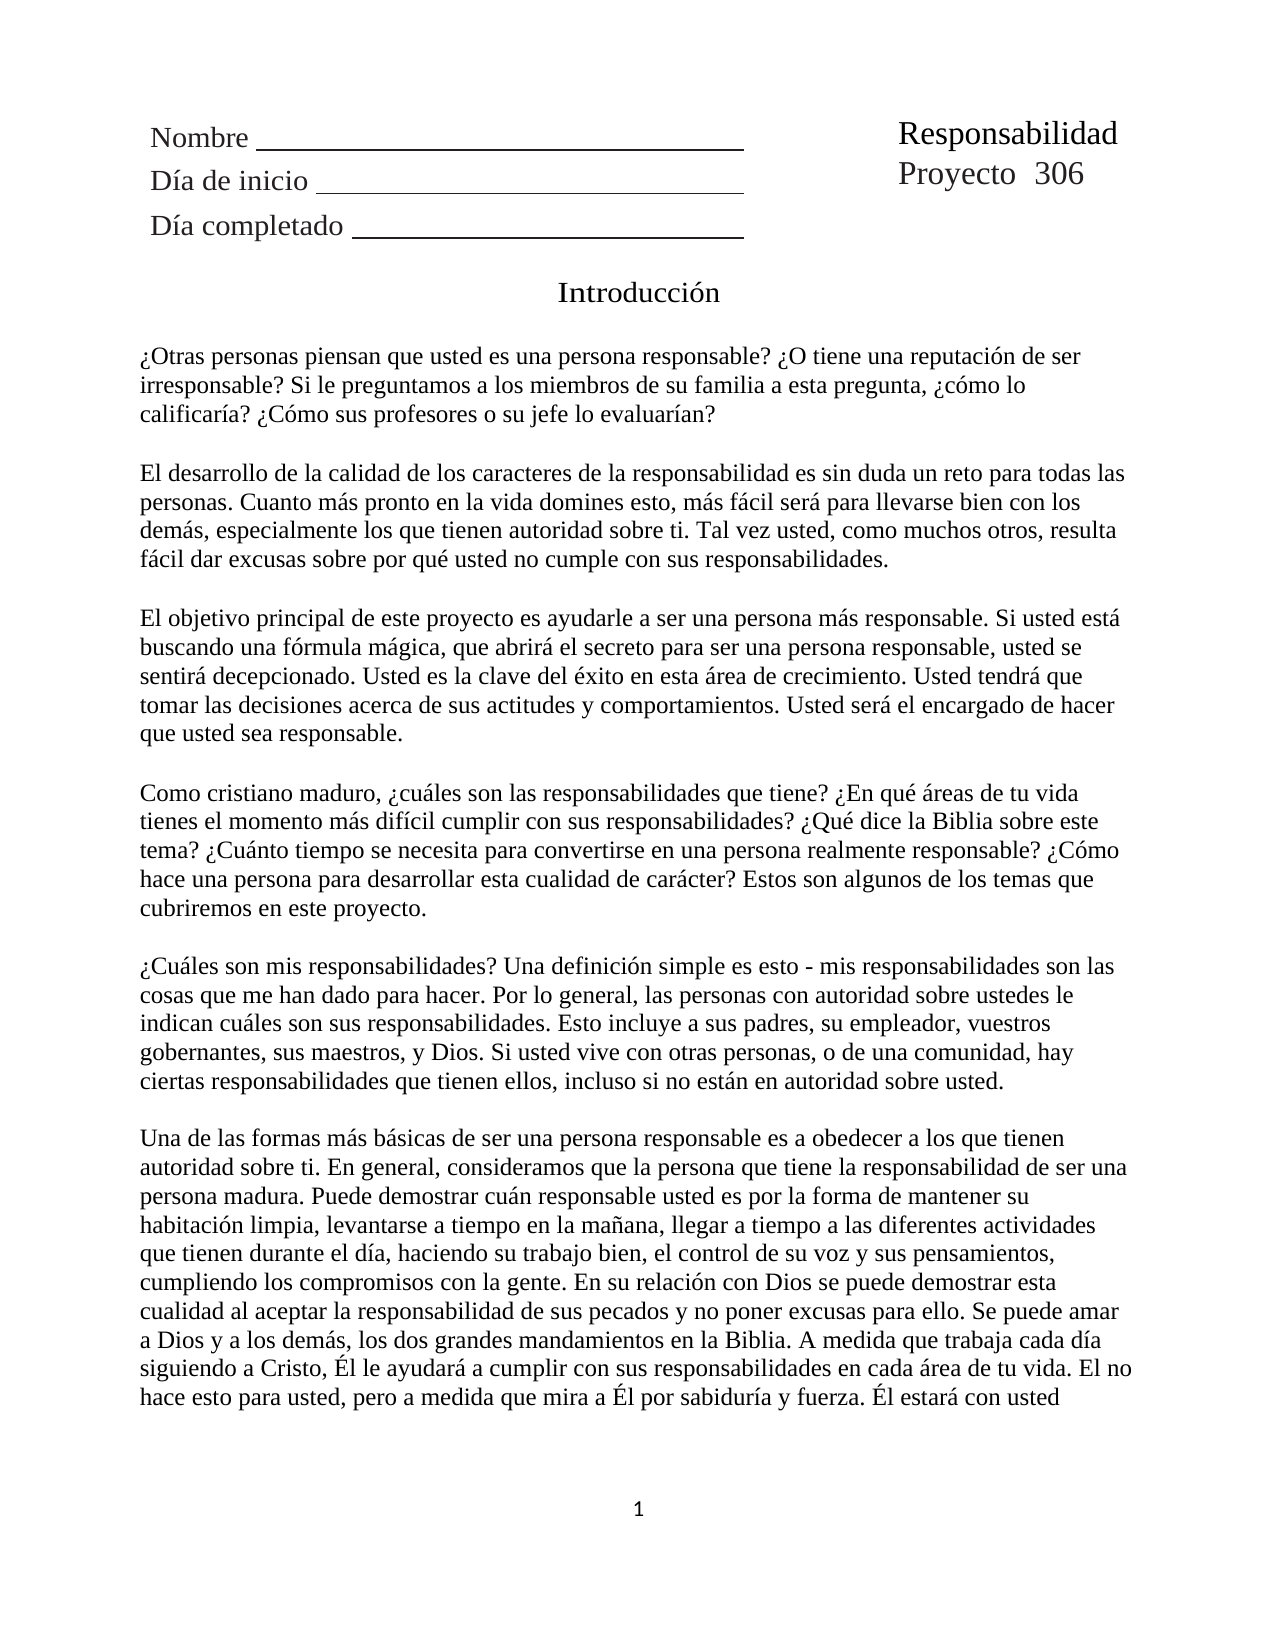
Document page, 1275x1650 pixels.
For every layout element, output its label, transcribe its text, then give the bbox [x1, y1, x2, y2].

text Nombre Día de inicio [150, 120, 753, 197]
text Día completado [150, 208, 754, 241]
text El desarrollo de la calidad de los caracteres de la responsabilidad es sin duda un reto para todas las personas. Cuanto más pronto en la vida domines esto, más fácil será para llevarse bien con los demás, especialmente los que tienen autoridad sobre ti. Tal vez usted, como muchos otros, resulta fácil dar excusas sobre por qué usted no cumple con sus responsabilidades. [139, 458, 1135, 573]
text Como cristiano maduro, ¿cuáles son las responsabilidades que tiene? ¿En qué áreas de tu vida tienes el momento más difícil cumplir con sus responsabilidades? ¿Qué dice la Biblia sobre este tema? ¿Cuánto tiempo se necesita para convertirse en una persona realmente responsable? ¿Cómo hace una persona para desarrollar esta cualidad de carácter? Estos son algunos de los temas que cubriremos en este proyecto. [139, 778, 1135, 921]
text Introducción [554, 275, 723, 309]
text ¿Otras personas piensan que usted es una persona responsable? ¿O tiene una reputación de ser irresponsable? Si le preguntamos a los miembros de su familia a esta pregunta, ¿cómo lo calificaría? ¿Cómo sus profesores o su jefe lo evaluarían? [139, 341, 1135, 428]
text Proyecto 306 [898, 154, 1137, 192]
text Una de las formas más básicas de ser una persona responsable es a obedecer a los que tienen autoridad sobre ti. En general, consideramos que la persona que tiene la responsabilidad de ser una persona madura. Puede demostrar cuán responsable usted es por la forma de mantener su habitación limpia, levantarse a tiempo en la mañana, llegar a tiempo a las diferentes actividades que tienen durante el día, haciendo su trabajo bien, el control de su voz y sus pensamientos, cumpliendo los compromisos con la gente. En su relación con Dios se puede demostrar esta cualidad al aceptar la responsabilidad de sus pecados y no poner excusas para ello. Se puede amar a Dios y a los demás, los dos grandes mandamientos en la Biblia. A medida que trabaja cada día siguiendo a Cristo, Él le ayudará a cumplir con sus responsabilidades en cada área de tu vida. El no hace esto para usted, pero a medida que mira a Él por sabiduría y fuerza. Él estará con usted [139, 1123, 1135, 1411]
text ¿Cuáles son mis responsabilidades? Una definición simple es esto - mis responsabilidades son las cosas que me han dado para hacer. Por lo general, las personas con autoridad sobre ustedes le indican cuáles son sus responsabilidades. Esto incluye a sus padres, su empleador, vuestros gobernantes, sus maestros, y Dios. Si usted vive con otras personas, o de una comunidad, hay ciertas responsabilidades que tienen ellos, incluso si no están en autoridad sobre usted. [139, 951, 1135, 1095]
text El objetivo principal de este proyecto es ayudarle a ser una persona más responsable. Si usted está buscando una fórmula mágica, que abrirá el secreto para ser una persona responsable, usted se sentirá decepcionado. Usted es la clave del éxito en esta área de crecimiento. Usted tendrá que tomar las decisiones acerca de sus actitudes y comportamientos. Usted será el encargado de hacer que usted sea responsable. [139, 603, 1135, 747]
text Responsabilidad [898, 113, 1137, 152]
